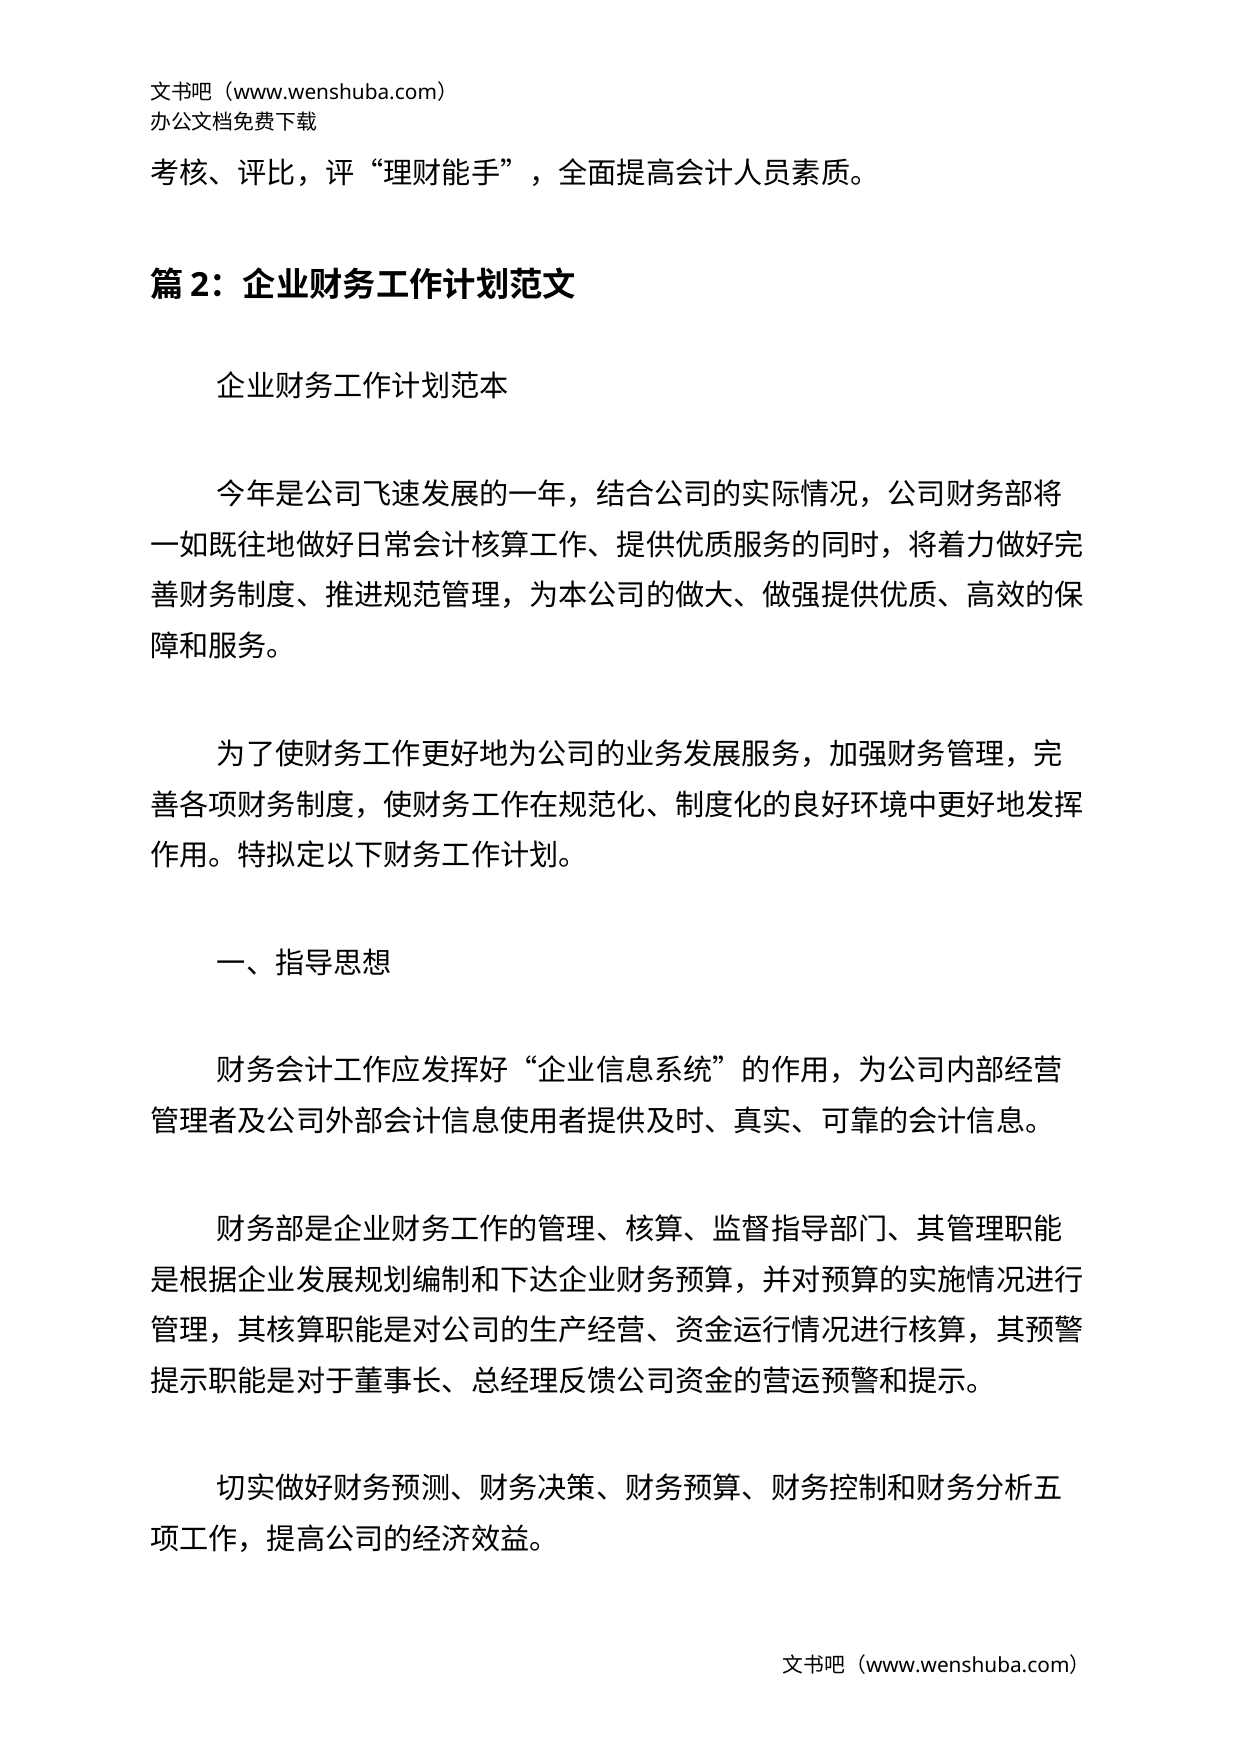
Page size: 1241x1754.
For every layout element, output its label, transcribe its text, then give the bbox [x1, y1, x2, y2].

text 企业财务工作计划范本 [150, 363, 1090, 405]
text 一、指导思想 [150, 939, 1090, 982]
text 财务会计工作应发挥好“企业信息系统”的作用，为公司内部经营管理者及公司外部会计信息使用者提供及时、真实、可靠的会计信息。 [150, 1047, 1090, 1140]
text 为了使财务工作更好地为公司的业务发展服务，加强财务管理，完善各项财务制度，使财务工作在规范化、制度化的良好环境中更好地发挥作用。特拟定以下财务工作计划。 [150, 730, 1090, 874]
text 篇2：企业财务工作计划范文 [150, 258, 1090, 306]
text 财务部是企业财务工作的管理、核算、监督指导部门、其管理职能是根据企业发展规划编制和下达企业财务预算，并对预算的实施情况进行管理，其核算职能是对公司的生产经营、资金运行情况进行核算，其预警提示职能是对于董事长、总经理反馈公司资金的营运预警和提示。 [150, 1205, 1090, 1400]
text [150, 150, 1090, 192]
text 今年是公司飞速发展的一年，结合公司的实际情况，公司财务部将一如既往地做好日常会计核算工作、提供优质服务的同时，将着力做好完善财务制度、推进规范管理，为本公司的做大、做强提供优质、高效的保障和服务。 [150, 471, 1090, 665]
text 切实做好财务预测、财务决策、财务预算、财务控制和财务分析五项工作，提高公司的经济效益。 [150, 1465, 1090, 1558]
